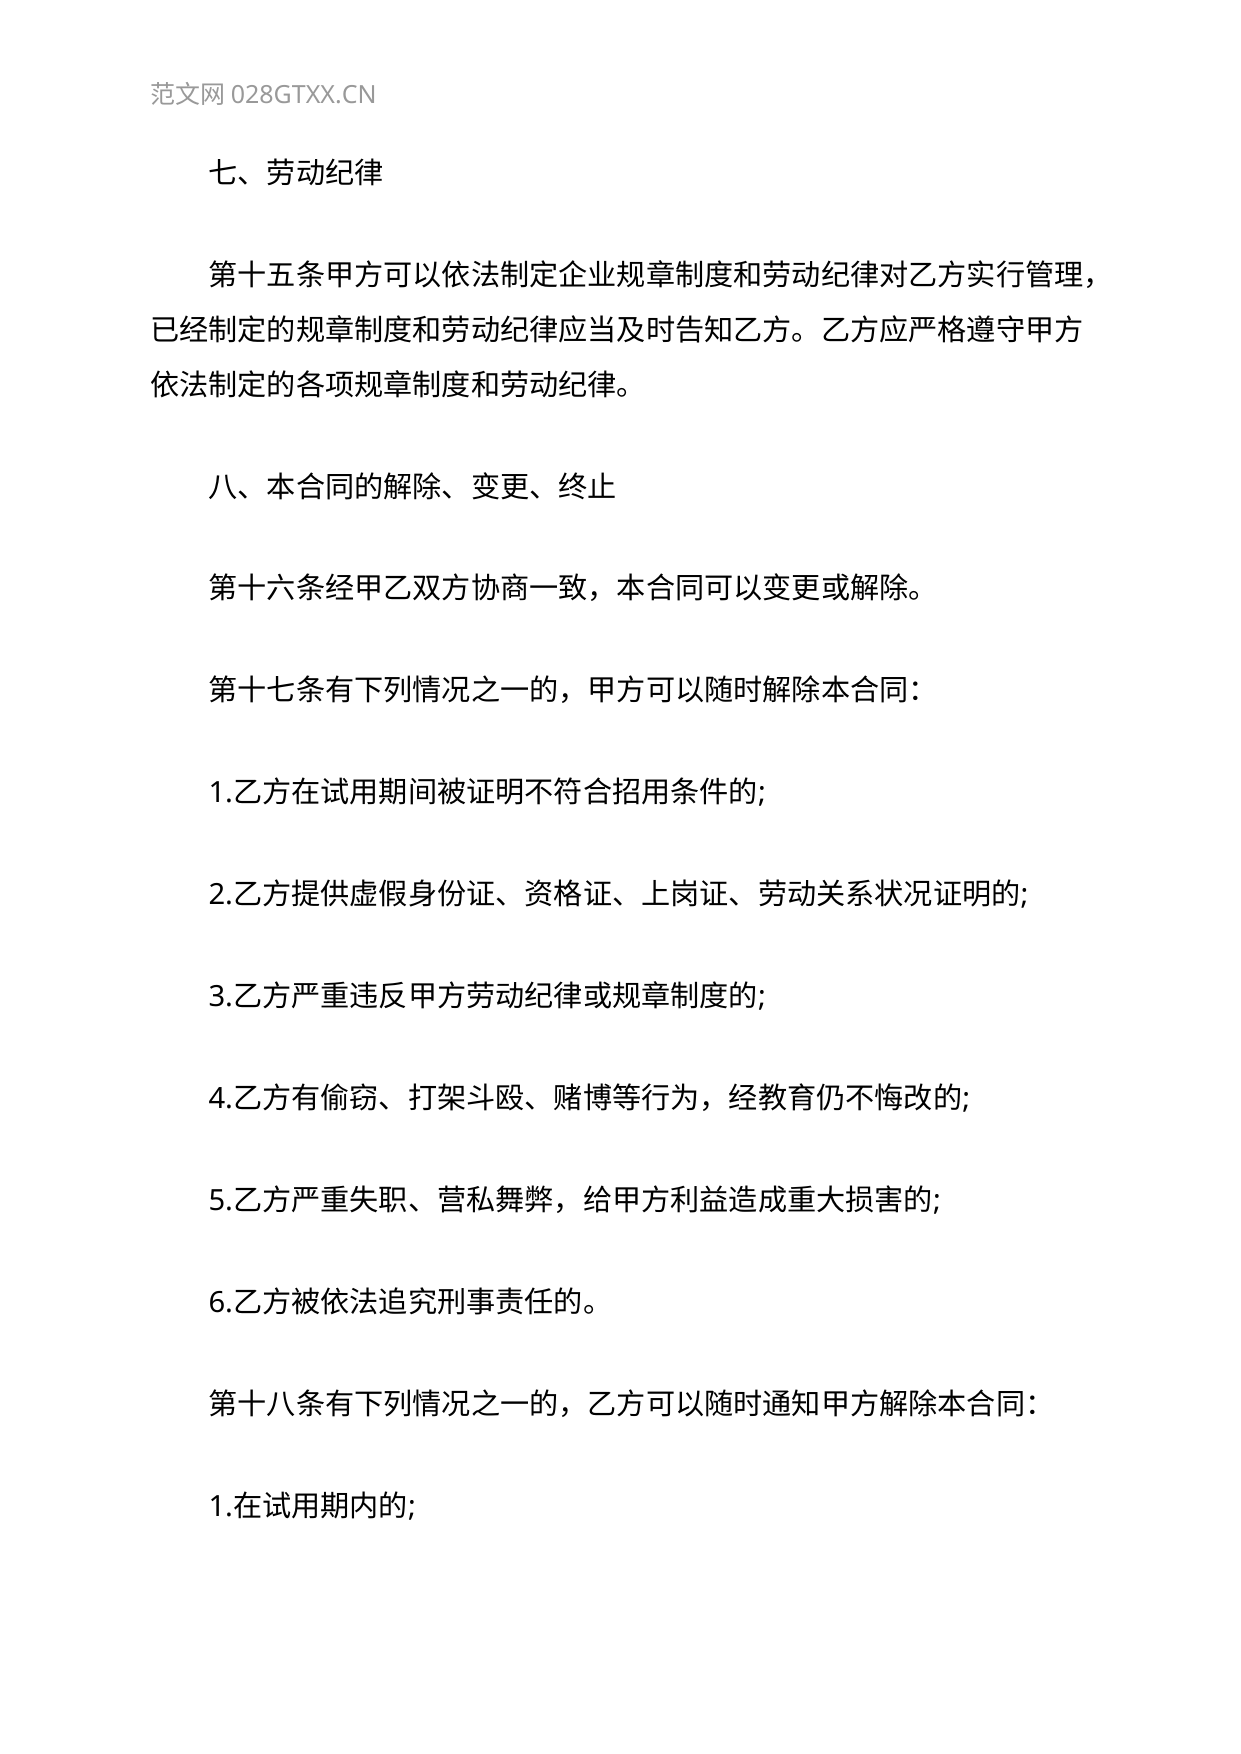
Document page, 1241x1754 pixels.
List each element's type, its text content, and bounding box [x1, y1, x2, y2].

text 第十六条经甲乙双方协商一致，本合同可以变更或解除。 [150, 565, 1090, 607]
text 第十五条甲方可以依法制定企业规章制度和劳动纪律对乙方实行管理，已经制定的规章制度和劳动纪律应当及时告知乙方。乙方应严格遵守甲方依法制定的各项规章制度和劳动纪律。 [150, 252, 1090, 404]
text 3.乙方严重违反甲方劳动纪律或规章制度的; [150, 973, 1090, 1015]
text 4.乙方有偷窃、打架斗殴、赌博等行为，经教育仍不悔改的; [150, 1074, 1090, 1117]
text 2.乙方提供虚假身份证、资格证、上岗证、劳动关系状况证明的; [150, 871, 1090, 913]
text 八、本合同的解除、变更、终止 [150, 463, 1090, 506]
text 1.在试用期内的; [150, 1482, 1090, 1525]
text 6.乙方被依法追究刑事责任的。 [150, 1278, 1090, 1321]
text 5.乙方严重失职、营私舞弊，给甲方利益造成重大损害的; [150, 1177, 1090, 1219]
text 第十八条有下列情况之一的，乙方可以随时通知甲方解除本合同： [150, 1381, 1090, 1423]
text 第十七条有下列情况之一的，甲方可以随时解除本合同： [150, 667, 1090, 709]
text 七、劳动纪律 [150, 150, 1090, 192]
text 1.乙方在试用期间被证明不符合招用条件的; [150, 769, 1090, 811]
